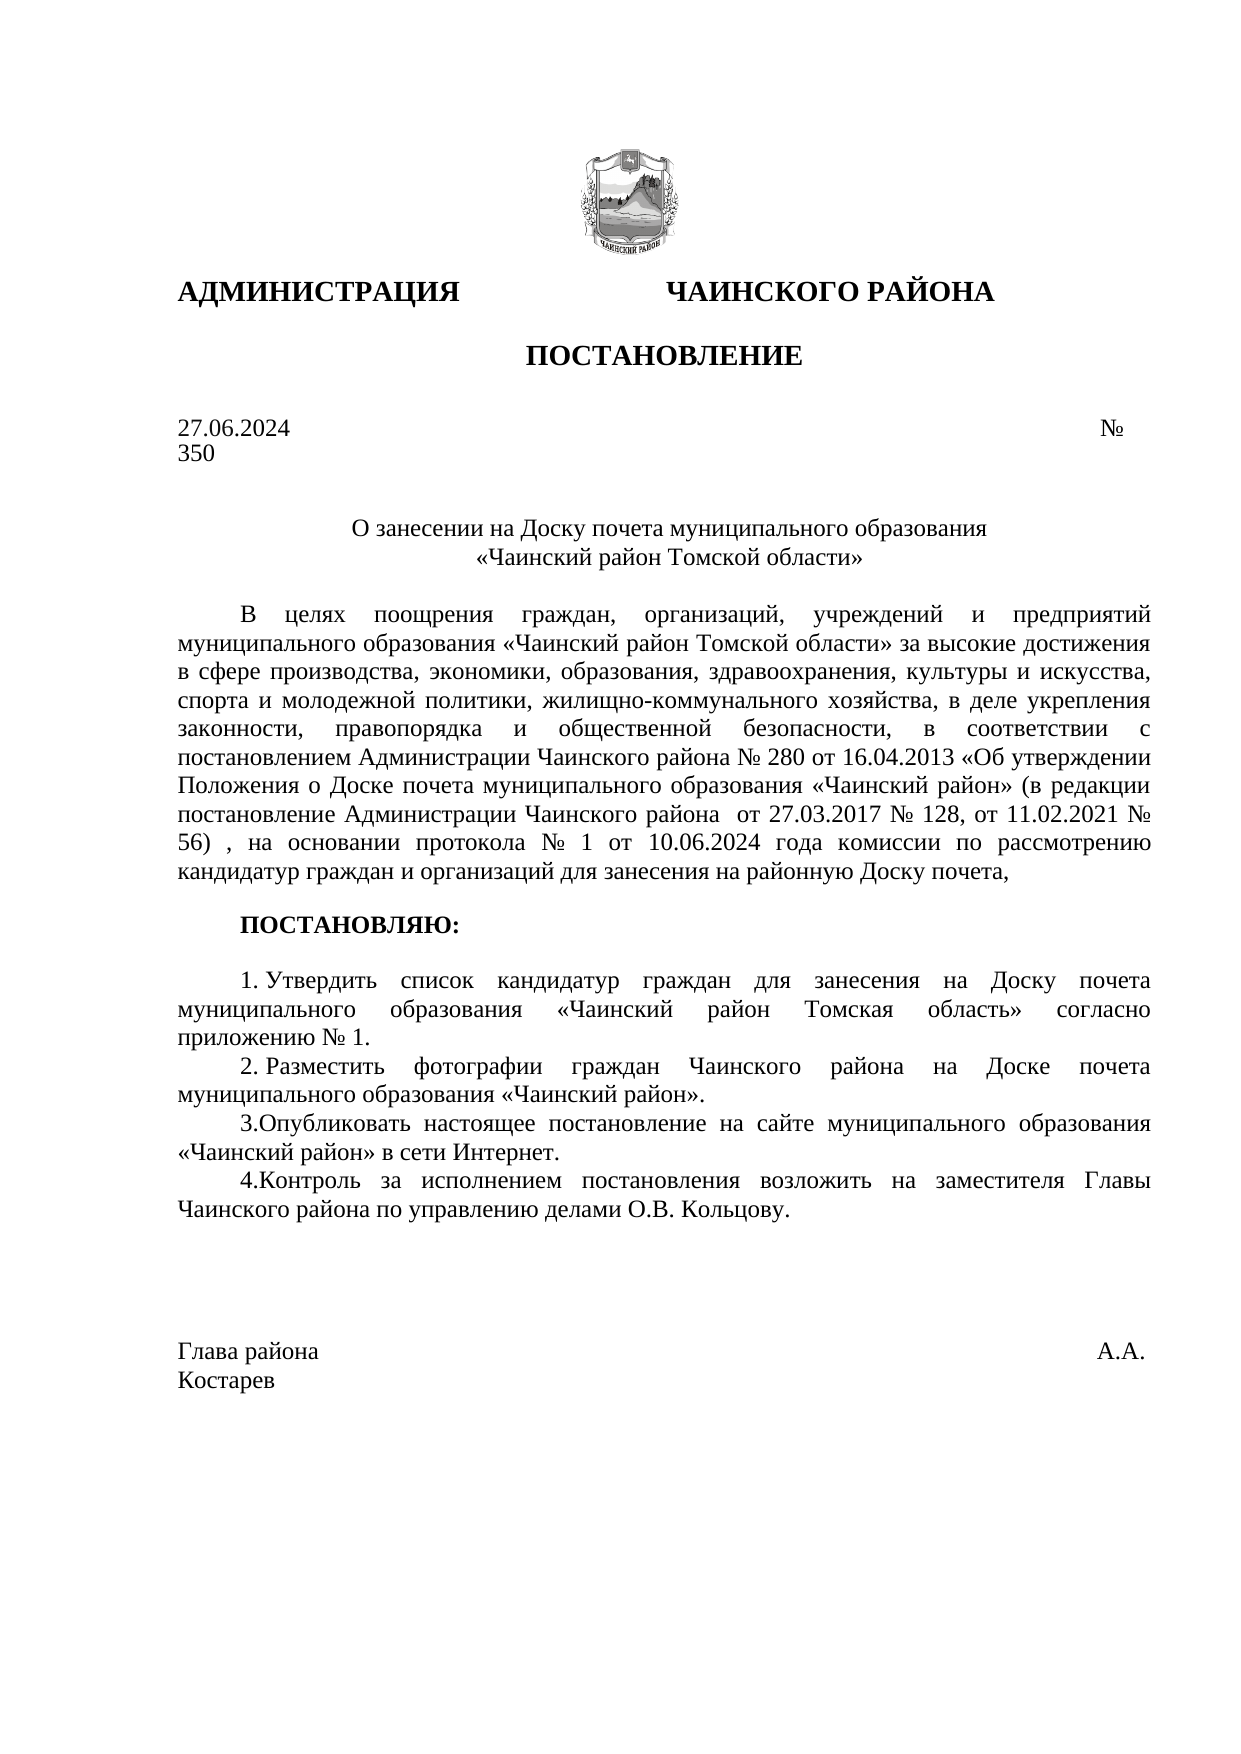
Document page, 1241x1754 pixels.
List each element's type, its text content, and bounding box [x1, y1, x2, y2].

text ПОСТАНОВЛЯЮ: [177, 914, 1152, 939]
text 4.Контроль за исполнением постановления возложить на заместителя Главы Чаинского района по управлению делами О.В. Кольцову. [177, 1166, 1152, 1223]
text «Чаинский район Томской области» [177, 542, 1161, 571]
text О занесении на Доску почета муниципального образования [177, 513, 1161, 542]
text Глава района А.А. Костарев [177, 1337, 1152, 1394]
text 27.06.2024 № 350 [177, 417, 1152, 467]
list Разместить фотографии граждан Чаинского района на Доске почета муниципального образования «Чаинский район». [177, 1051, 1152, 1108]
text 3.Опубликовать настоящее постановление на сайте муниципального образования «Чаинский район» в сети Интернет. [177, 1108, 1152, 1166]
text ПОСТАНОВЛЕНИЕ [177, 342, 1152, 372]
list Утвердить список кандидатур граждан для занесения на Доску почета муниципального образования «Чаинский район Томская область» согласно приложению № 1. [177, 966, 1152, 1051]
text АДМИНИСТРАЦИЯ ЧАИНСКОГО РАЙОНА [177, 278, 1152, 307]
text В целях поощрения граждан, организаций, учреждений и предприятий муниципального образования «Чаинский район Томской области» за высокие достижения в сфере производства, экономики, образования, здравоохранения, культуры и искусства, спорта и молодежной политики, жилищно-коммунального хозяйства, в деле укрепления законности, правопорядка и общественной безопасности, в соответствии с постановлением Администрации Чаинского района № 280 от 16.04.2013 «Об утверждении Положения о Доске почета муниципального образования «Чаинский район» (в редакции постановление Администрации Чаинского района от 27.03.2017 № 128, от 11.02.2021 № 56) , на основании протокола № 1 от 10.06.2024 года комиссии по рассмотрению кандидатур граждан и организаций для занесения на районную Доску почета, [177, 600, 1152, 885]
